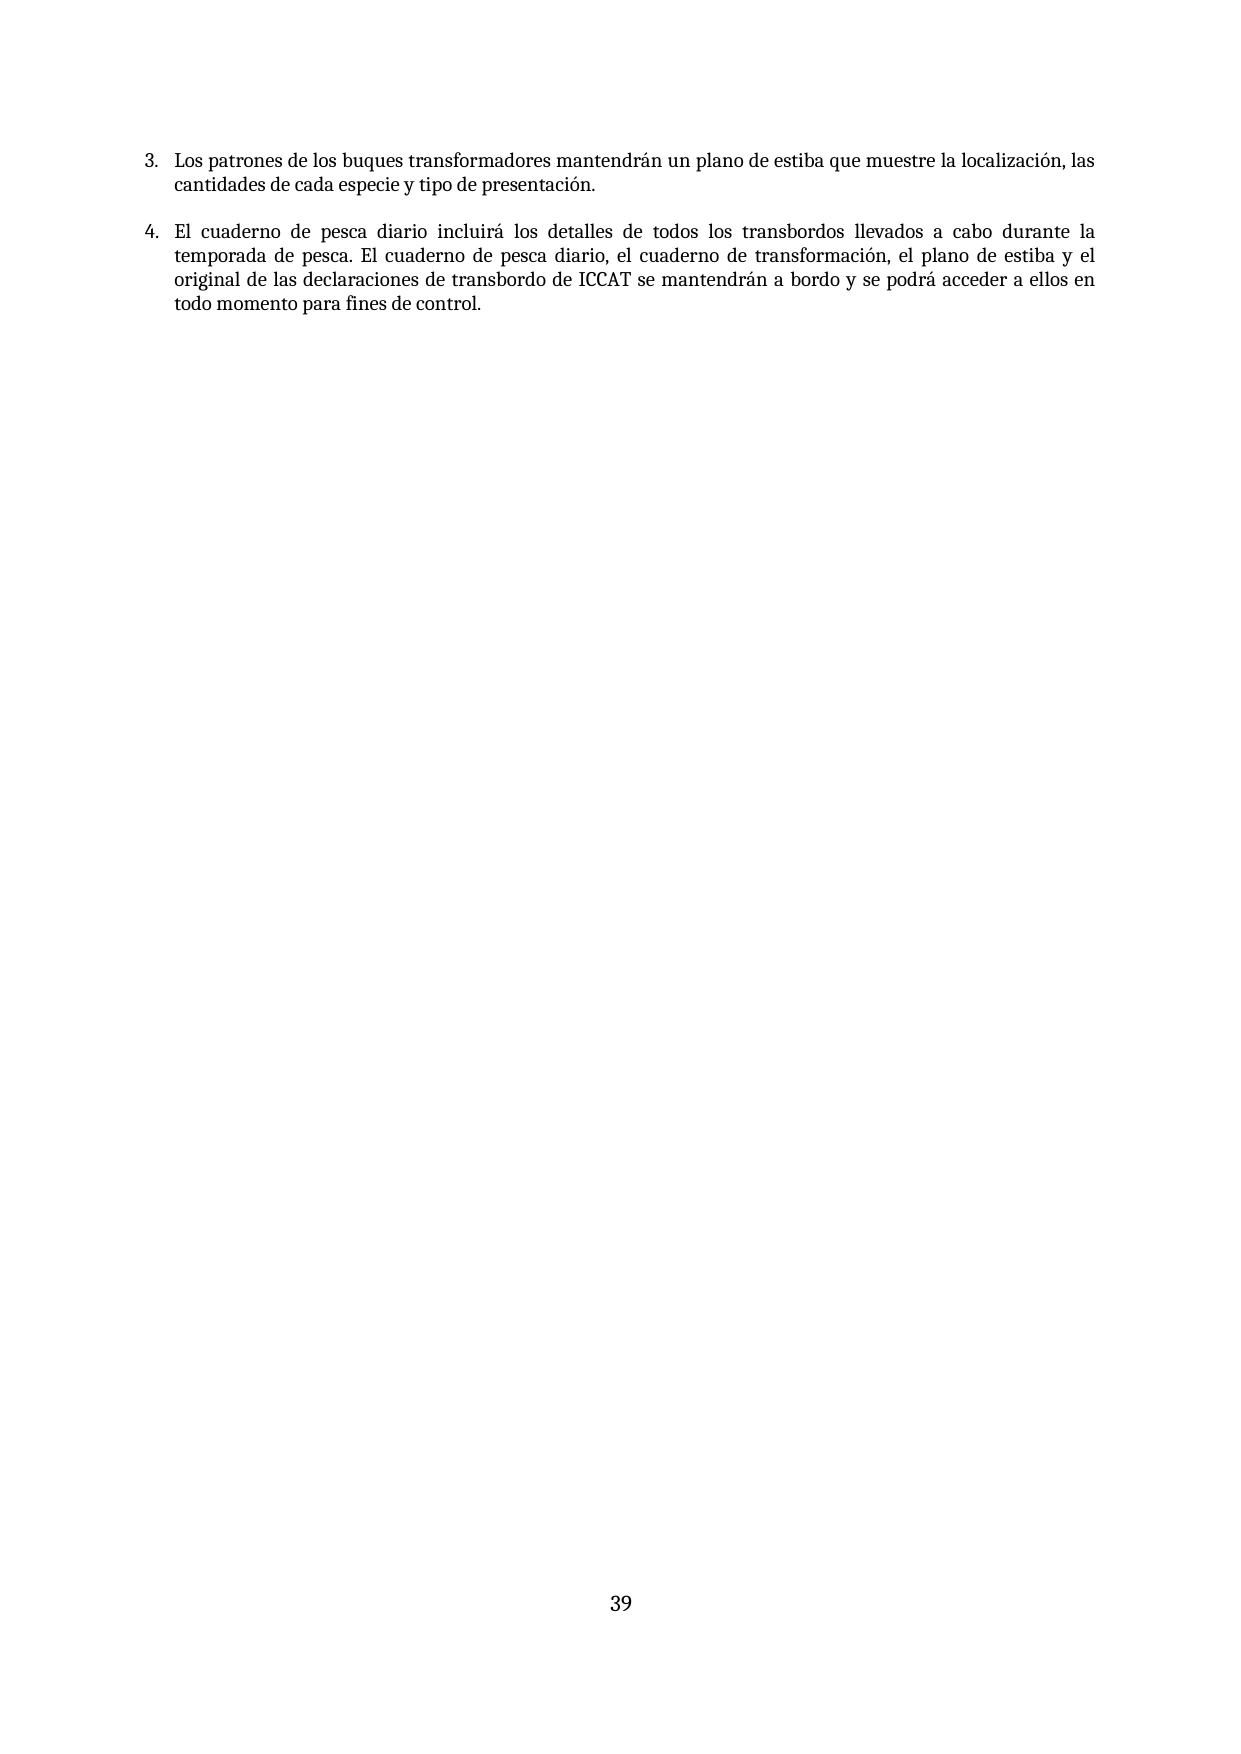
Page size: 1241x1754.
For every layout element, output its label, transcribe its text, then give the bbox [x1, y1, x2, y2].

list El cuaderno de pesca diario incluirá los detalles de todos los transbordos llevados a cabo durante la temporada de pesca. El cuaderno de pesca diario, el cuaderno de transformación, el plano de estiba y el original de las declaraciones de transbordo de ICCAT se mantendrán a bordo y se podrá acceder a ellos en todo momento para fines de control. [144, 219, 1097, 315]
list Los patrones de los buques transformadores mantendrán un plano de estiba que muestre la localización, las cantidades de cada especie y tipo de presentación. [144, 148, 1097, 196]
